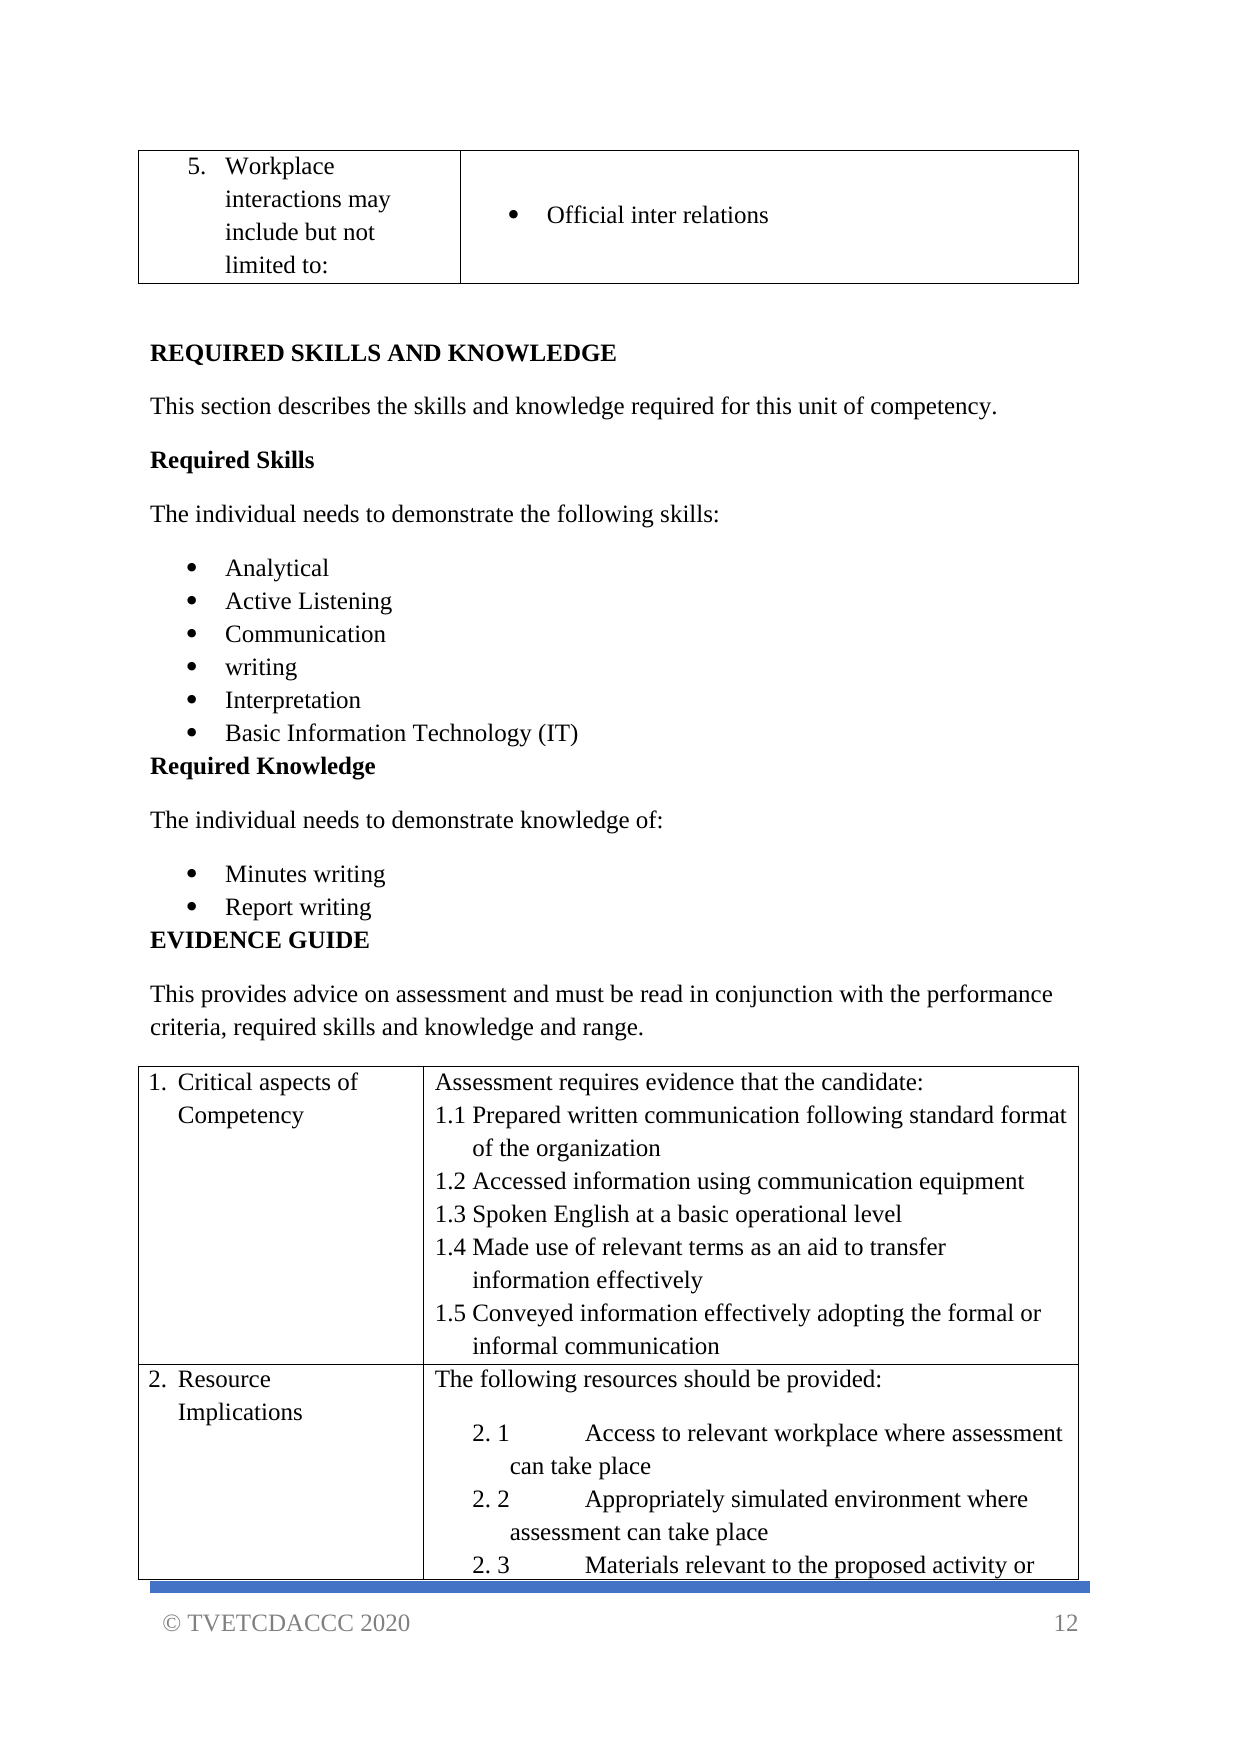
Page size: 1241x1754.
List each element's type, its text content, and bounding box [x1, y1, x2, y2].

list writing [187, 652, 1090, 681]
table_header Critical aspects of Competency [139, 1067, 423, 1363]
text This section describes the skills and knowledge required for this unit of competency. [150, 391, 1090, 420]
text Required Skills [150, 445, 1090, 474]
text REQUIRED SKILLS AND KNOWLEDGE [150, 338, 1090, 366]
table_cell Official inter relations [461, 151, 1078, 283]
text The individual needs to demonstrate knowledge of: [150, 805, 1090, 834]
text Required Knowledge [150, 751, 1090, 780]
list Analytical [187, 553, 1090, 582]
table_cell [424, 1365, 1078, 1579]
list Interpretation [187, 685, 1090, 714]
text This provides advice on assessment and must be read in conjunction with the performance criteria, required skills and knowledge and range. [150, 979, 1090, 1041]
table_cell Workplace interactions may include but not limited to: [139, 151, 460, 283]
list Active Listening [187, 586, 1090, 615]
list Report writing [187, 892, 1090, 921]
table_header Assessment requires evidence that the candidate: Prepared written communication following standard format of the organization Accessed information using communication equipment Spoken English at a basic operational level Made use of relevant terms as an aid to transfer information effectively Conveyed information effectively adopting the formal or informal communication [424, 1067, 1078, 1363]
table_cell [139, 1365, 423, 1579]
text The individual needs to demonstrate the following skills: [150, 499, 1090, 528]
list Basic Information Technology (IT) [187, 718, 1090, 747]
text EVIDENCE GUIDE [150, 925, 1090, 954]
list Communication [187, 619, 1090, 648]
list Minutes writing [187, 859, 1090, 888]
